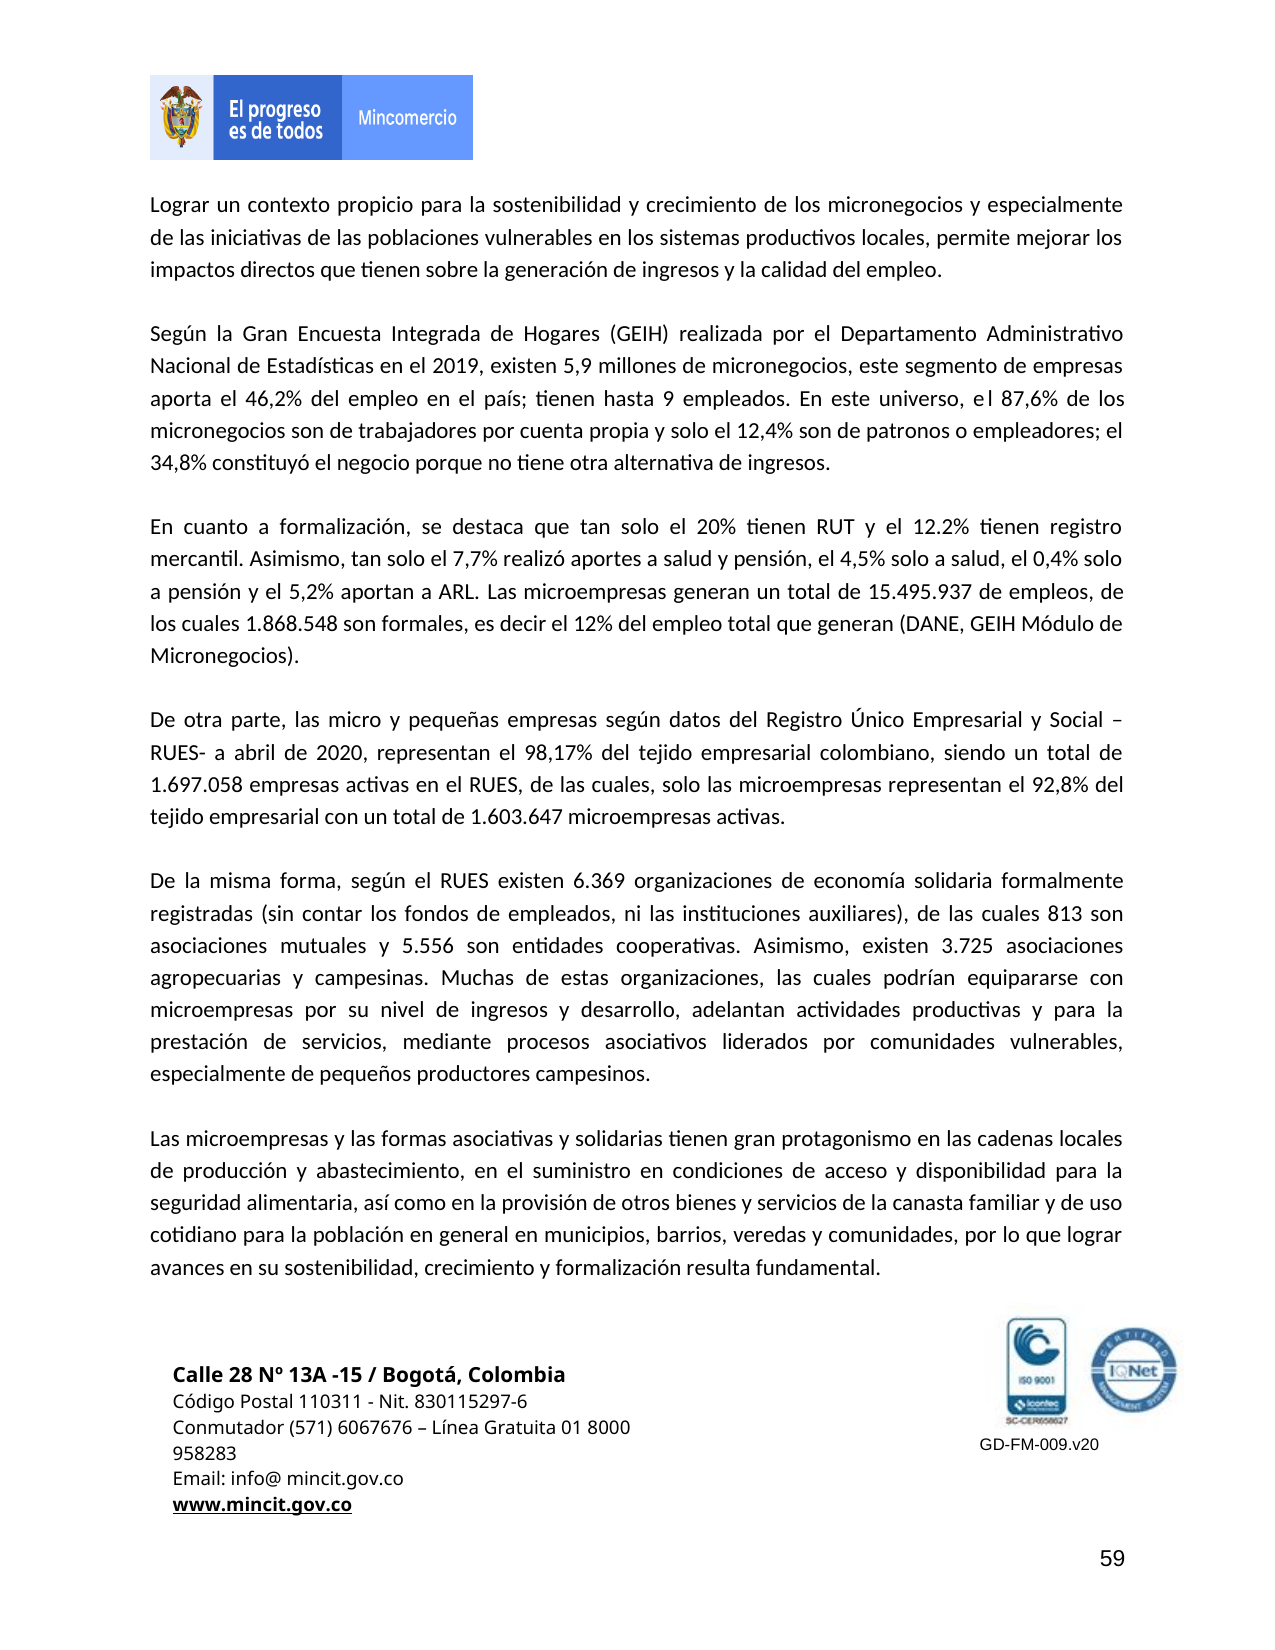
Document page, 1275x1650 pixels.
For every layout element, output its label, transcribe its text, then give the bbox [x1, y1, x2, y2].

text Según la Gran Encuesta Integrada de Hogares (GEIH) realizada por el Departamento Administrativo Nacional de Estadísticas en el 2019, existen 5,9 millones de micronegocios, este segmento de empresas aporta el 46,2% del empleo en el país; tienen hasta 9 empleados. En este universo, el 87,6% de los micronegocios son de trabajadores por cuenta propia y solo el 12,4% son de patronos o empleadores; el 34,8% constituyó el negocio porque no tiene otra alternativa de ingresos. [150, 319, 1125, 476]
text De otra parte, las micro y pequeñas empresas según datos del Registro Único Empresarial y Social –RUES- a abril de 2020, representan el 98,17% del tejido empresarial colombiano, siendo un total de 1.697.058 empresas activas en el RUES, de las cuales, solo las microempresas representan el 92,8% del tejido empresarial con un total de 1.603.647 microempresas activas. [150, 706, 1125, 830]
picture [150, 75, 473, 160]
text Lograr un contexto propicio para la sostenibilidad y crecimiento de los micronegocios y especialmente de las iniciativas de las poblaciones vulnerables en los sistemas productivos locales, permite mejorar los impactos directos que tienen sobre la generación de ingresos y la calidad del empleo. [150, 191, 1125, 283]
text En cuanto a formalización, se destaca que tan solo el 20% tienen RUT y el 12.2% tienen registro mercantil. Asimismo, tan solo el 7,7% realizó aportes a salud y pensión, el 4,5% solo a salud, el 0,4% solo a pensión y el 5,2% aportan a ARL. Las microempresas generan un total de 15.495.937 de empleos, de los cuales 1.868.548 son formales, es decir el 12% del empleo total que generan (DANE, GEIH Módulo de Micronegocios). [150, 512, 1125, 669]
text Las microempresas y las formas asociativas y solidarias tienen gran protagonismo en las cadenas locales de producción y abastecimiento, en el suministro en condiciones de acceso y disponibilidad para la seguridad alimentaria, así como en la provisión de otros bienes y servicios de la canasta familiar y de uso cotidiano para la población en general en municipios, barrios, veredas y comunidades, por lo que lograr avances en su sostenibilidad, crecimiento y formalización resulta fundamental. [150, 1124, 1125, 1281]
text De la misma forma, según el RUES existen 6.369 organizaciones de economía solidaria formalmente registradas (sin contar los fondos de empleados, ni las instituciones auxiliares), de las cuales 813 son asociaciones mutuales y 5.556 son entidades cooperativas. Asimismo, existen 3.725 asociaciones agropecuarias y campesinas. Muchas de estas organizaciones, las cuales podrían equipararse con microempresas por su nivel de ingresos y desarrollo, adelantan actividades productivas y para la prestación de servicios, mediante procesos asociativos liderados por comunidades vulnerables, especialmente de pequeños productores campesinos. [150, 866, 1125, 1088]
picture [983, 1303, 1184, 1435]
